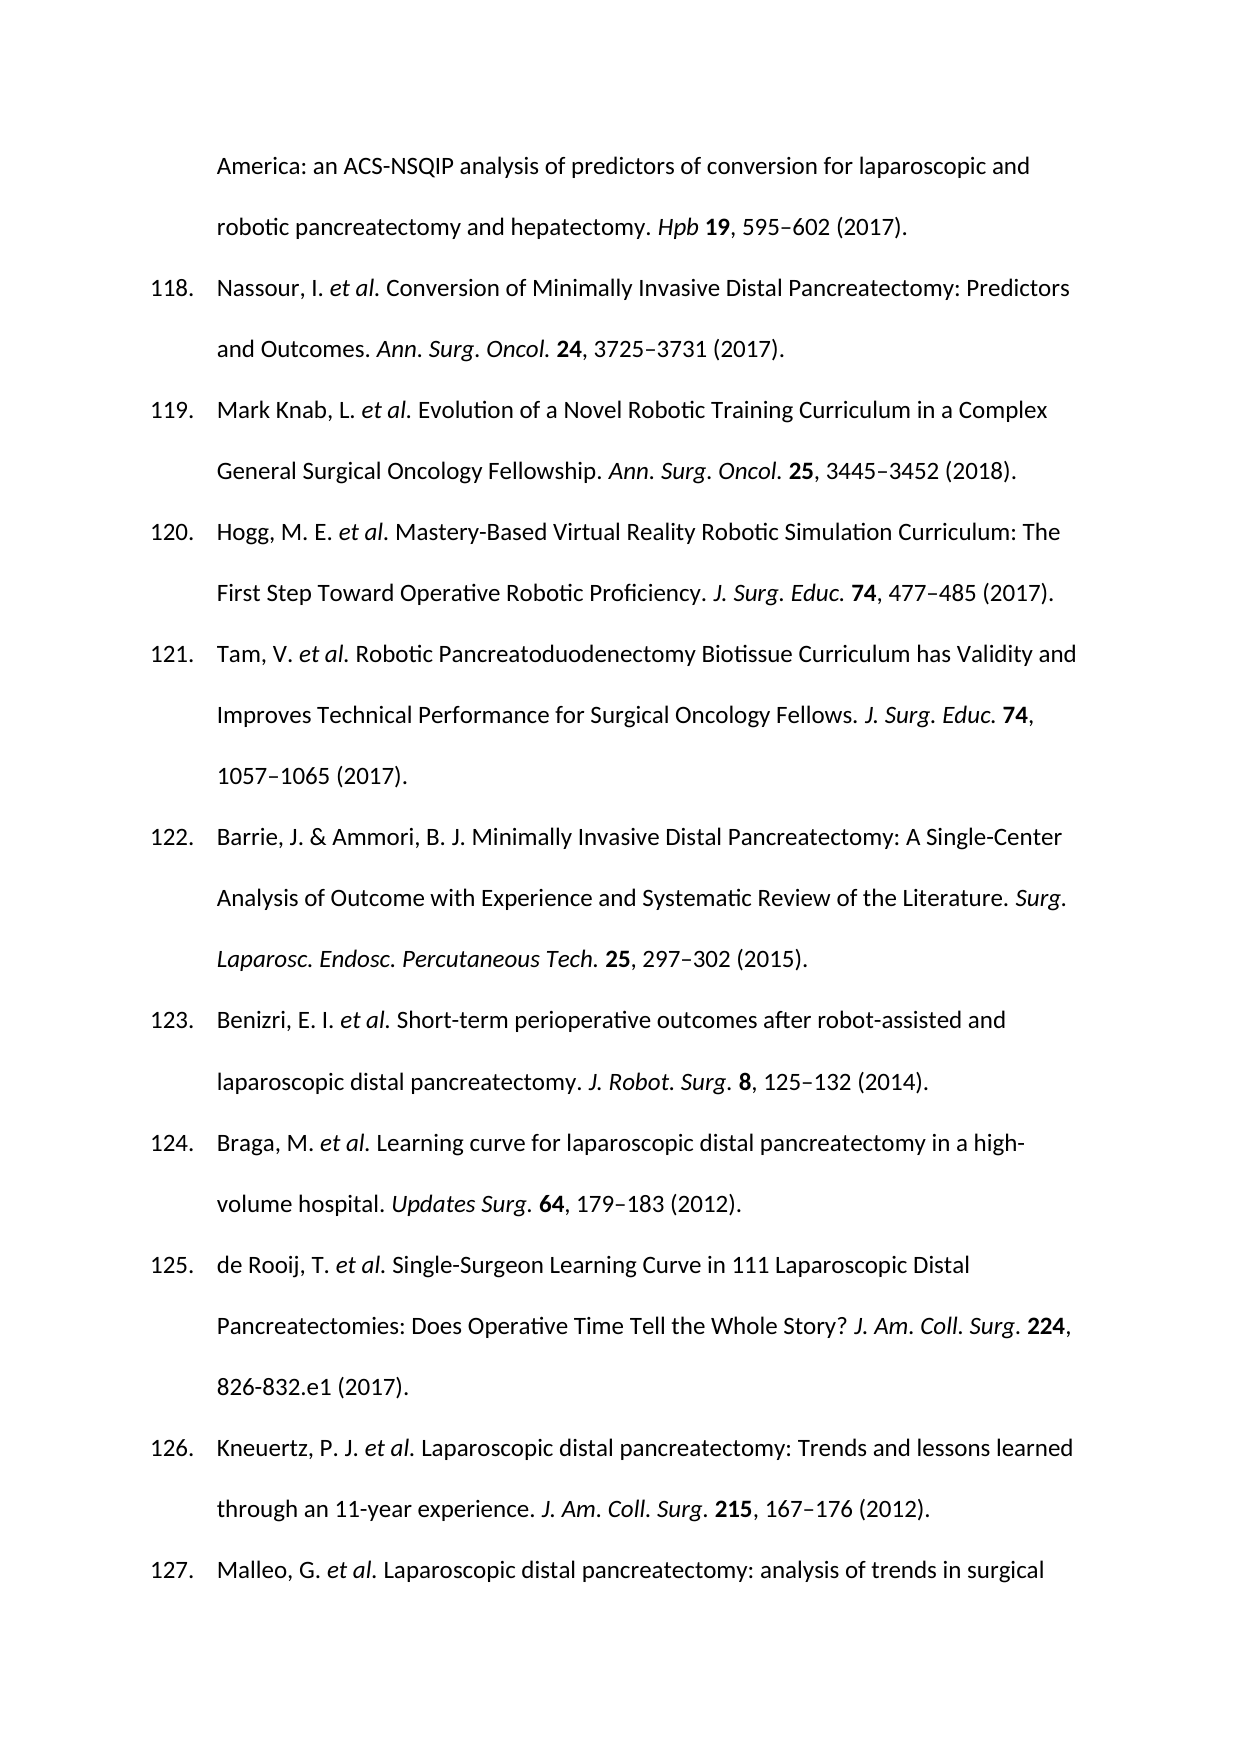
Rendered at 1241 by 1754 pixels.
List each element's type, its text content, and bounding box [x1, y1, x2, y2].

text 122. Barrie, J. & Ammori, B. J. Minimally Invasive Distal Pancreatectomy: A Single-Center Analysis of Outcome with Experience and Systematic Review of the Literature. Surg. Laparosc. Endosc. Percutaneous Tech. 25, 297–302 (2015). [150, 821, 1090, 974]
text 125. de Rooij, T. et al. Single-Surgeon Learning Curve in 111 Laparoscopic Distal Pancreatectomies: Does Operative Time Tell the Whole Story? J. Am. Coll. Surg. 224, 826-832.e1 (2017). [150, 1249, 1090, 1401]
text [150, 150, 1090, 242]
text 123. Benizri, E. I. et al. Short-term perioperative outcomes after robot-assisted and laparoscopic distal pancreatectomy. J. Robot. Surg. 8, 125–132 (2014). [150, 1004, 1090, 1096]
text 121. Tam, V. et al. Robotic Pancreatoduodenectomy Biotissue Curriculum has Validity and Improves Technical Performance for Surgical Oncology Fellows. J. Surg. Educ. 74, 1057–1065 (2017). [150, 638, 1090, 791]
text 119. Mark Knab, L. et al. Evolution of a Novel Robotic Training Curriculum in a Complex General Surgical Oncology Fellowship. Ann. Surg. Oncol. 25, 3445–3452 (2018). [150, 394, 1090, 486]
text 124. Braga, M. et al. Learning curve for laparoscopic distal pancreatectomy in a high-volume hospital. Updates Surg. 64, 179–183 (2012). [150, 1127, 1090, 1218]
text 126. Kneuertz, P. J. et al. Laparoscopic distal pancreatectomy: Trends and lessons learned through an 11-year experience. J. Am. Coll. Surg. 215, 167–176 (2012). [150, 1432, 1090, 1523]
text 118. Nassour, I. et al. Conversion of Minimally Invasive Distal Pancreatectomy: Predictors and Outcomes. Ann. Surg. Oncol. 24, 3725–3731 (2017). [150, 272, 1090, 364]
text 120. Hogg, M. E. et al. Mastery-Based Virtual Reality Robotic Simulation Curriculum: The First Step Toward Operative Robotic Proficiency. J. Surg. Educ. 74, 477–485 (2017). [150, 516, 1090, 608]
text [150, 1554, 1090, 1584]
